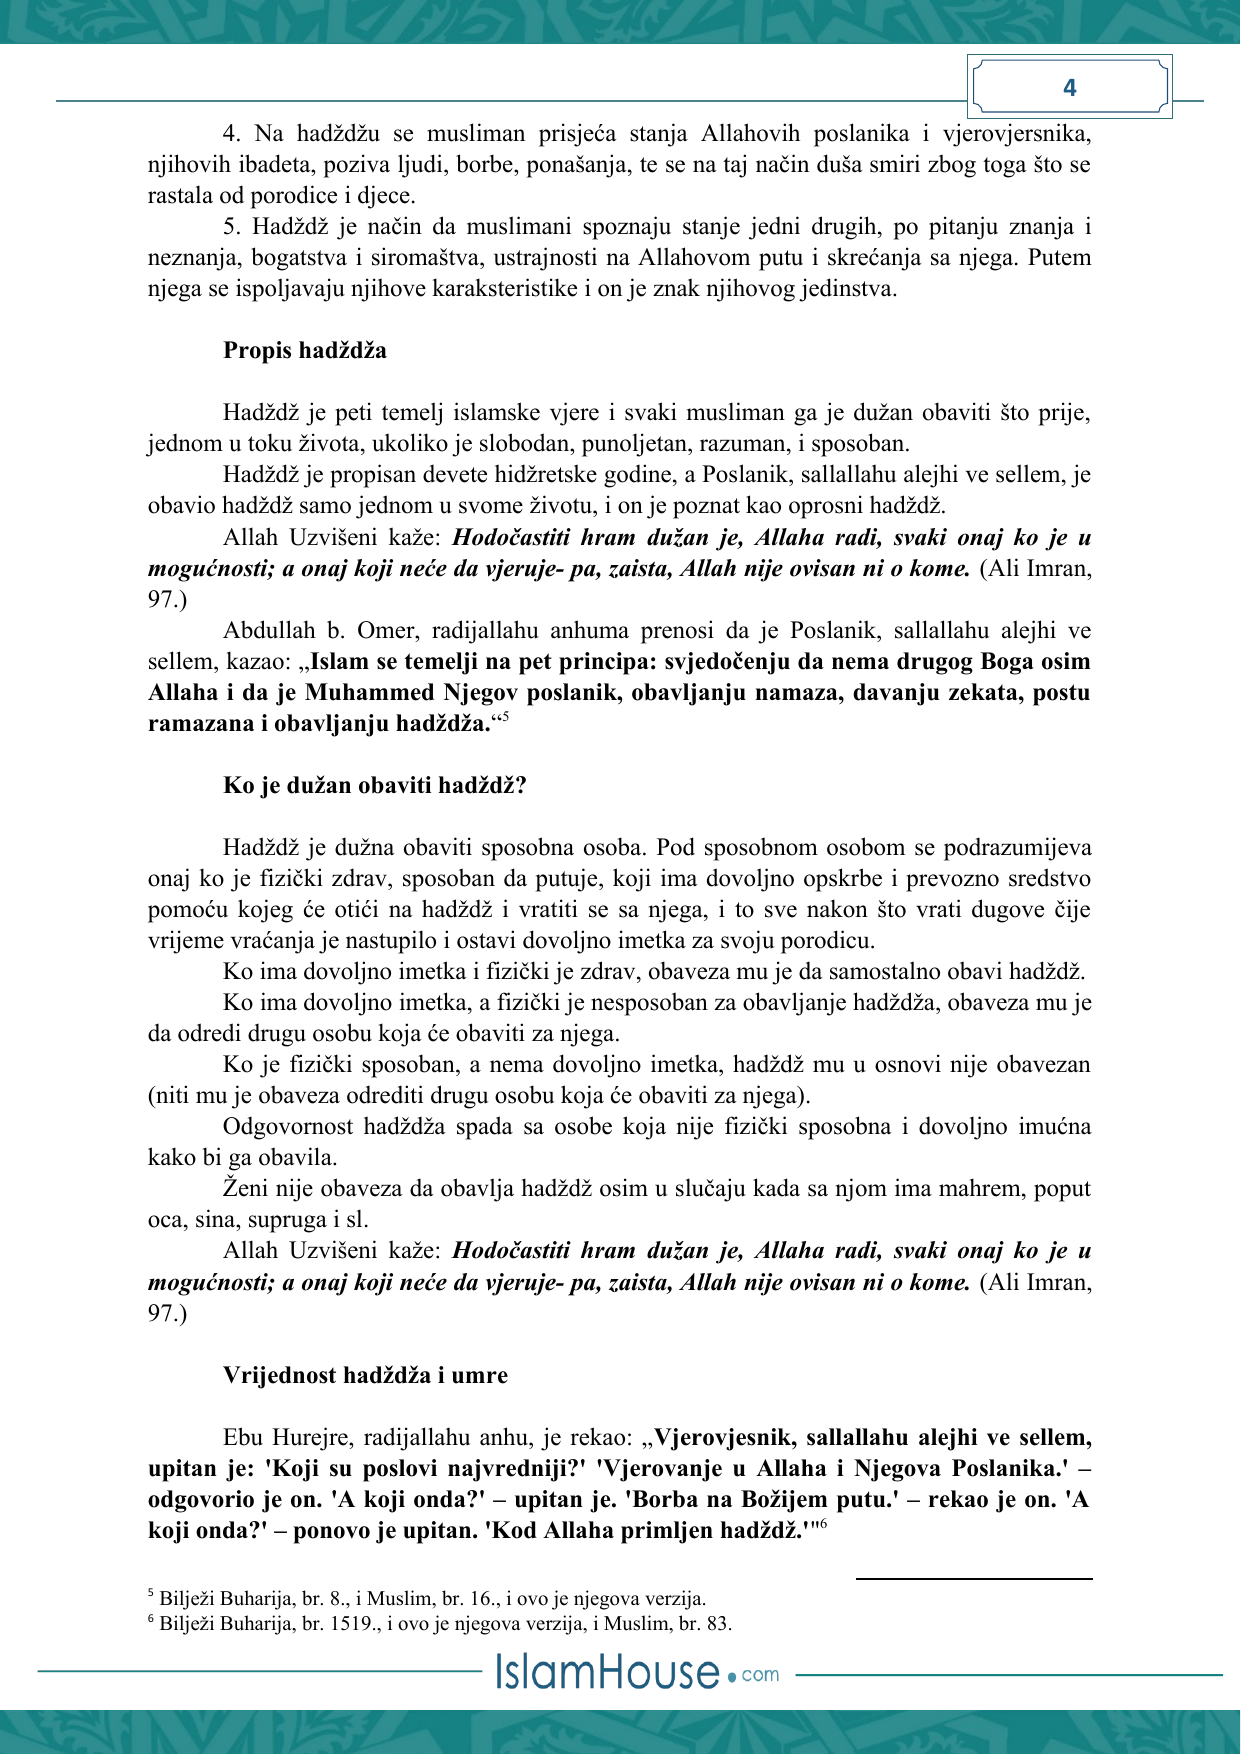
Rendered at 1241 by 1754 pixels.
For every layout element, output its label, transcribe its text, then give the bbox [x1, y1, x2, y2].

text Ko ima dovoljno imetka i fizički je zdrav, obaveza mu je da samostalno obavi hadždž. [148, 956, 1092, 985]
text Odgovornost hadždža spada sa osobe koja nije fizički sposobna i dovoljno imućna kako bi ga obavila. [148, 1111, 1092, 1171]
text Ko je dužan obaviti hadždž? [148, 770, 1092, 799]
text Hadždž je peti temelj islamske vjere i svaki musliman ga je dužan obaviti što prije, jednom u toku života, ukoliko je slobodan, punoljetan, razuman, i sposoban. [148, 397, 1092, 457]
text Ko je fizički sposoban, a nema dovoljno imetka, hadždž mu u osnovi nije obavezan (niti mu je obaveza odrediti drugu osobu koja će obaviti za njega). [148, 1049, 1092, 1109]
picture [0, 1710, 1241, 1754]
text 4. Na hadždžu se musliman prisjeća stanja Allahovih poslanika i vjerovjersnika, njihovih ibadeta, poziva ljudi, borbe, ponašanja, te se na taj način duša smiri zbog toga što se rastala od porodice i djece. [148, 118, 1092, 209]
picture [0, 0, 1240, 44]
text Ebu Hurejre, radijallahu anhu, je rekao: „Vjerovjesnik, sallallahu alejhi ve sellem, upitan je: 'Koji su poslovi najvredniji?' 'Vjerovanje u Allaha i Njegova Poslanika.' – odgovorio je on. 'A koji onda?' – upitan je. 'Borba na Božijem putu.' – rekao je on. 'A koji onda?' – ponovo je upitan. 'Kod Allaha primljen hadždž.'" [148, 1422, 1092, 1544]
text Abdullah b. Omer, radijallahu anhuma prenosi da je Poslanik, sallallahu alejhi ve sellem, kazao: „Islam se temelji na pet principa: svjedočenju da nema drugog Boga osim Allaha i da je Muhammed Njegov poslanik, obavljanju namaza, davanju zekata, postu ramazana i obavljanju hadždža.“ [148, 615, 1092, 737]
picture [487, 1646, 1224, 1698]
picture [28, 1645, 483, 1692]
text Allah Uzvišeni kaže: Hodočastiti hram dužan je, Allaha radi, svaki onaj ko je u mogućnosti; a onaj koji neće da vjeruje- pa, zaista, Allah nije ovisan ni o kome. (Ali Imran, 97.) [148, 1236, 1092, 1326]
text Ženi nije obaveza da obavlja hadždž osim u slučaju kada sa njom ima mahrem, poput oca, sina, supruga i sl. [148, 1173, 1092, 1233]
text Allah Uzvišeni kaže: Hodočastiti hram dužan je, Allaha radi, svaki onaj ko je u mogućnosti; a onaj koji neće da vjeruje- pa, zaista, Allah nije ovisan ni o kome. (Ali Imran, 97.) [148, 522, 1092, 612]
text Hadždž je dužna obaviti sposobna osoba. Pod sposobnom osobom se podrazumijeva onaj ko je fizički zdrav, sposoban da putuje, koji ima dovoljno opskrbe i prevozno sredstvo pomoću kojeg će otići na hadždž i vratiti se sa njega, i to sve nakon što vrati dugove čije vrijeme vraćanja je nastupilo i ostavi dovoljno imetka za svoju porodicu. [148, 832, 1092, 954]
text Ko ima dovoljno imetka, a fizički je nesposoban za obavljanje hadždža, obaveza mu je da odredi drugu osobu koja će obaviti za njega. [148, 987, 1092, 1047]
text Vrijednost hadždža i umre [148, 1360, 1092, 1388]
text 5. Hadždž je način da muslimani spoznaju stanje jedni drugih, po pitanju znanja i neznanja, bogatstva i siromaštva, ustrajnosti na Allahovom putu i skrećanja sa njega. Putem njega se ispoljavaju njihove karaksteristike i on je znak njihovog jedinstva. [148, 211, 1092, 302]
text Hadždž je propisan devete hidžretske godine, a Poslanik, sallallahu alejhi ve sellem, je obavio hadždž samo jednom u svome životu, i on je poznat kao oprosni hadždž. [148, 459, 1092, 519]
text Propis hadždža [148, 335, 1092, 364]
